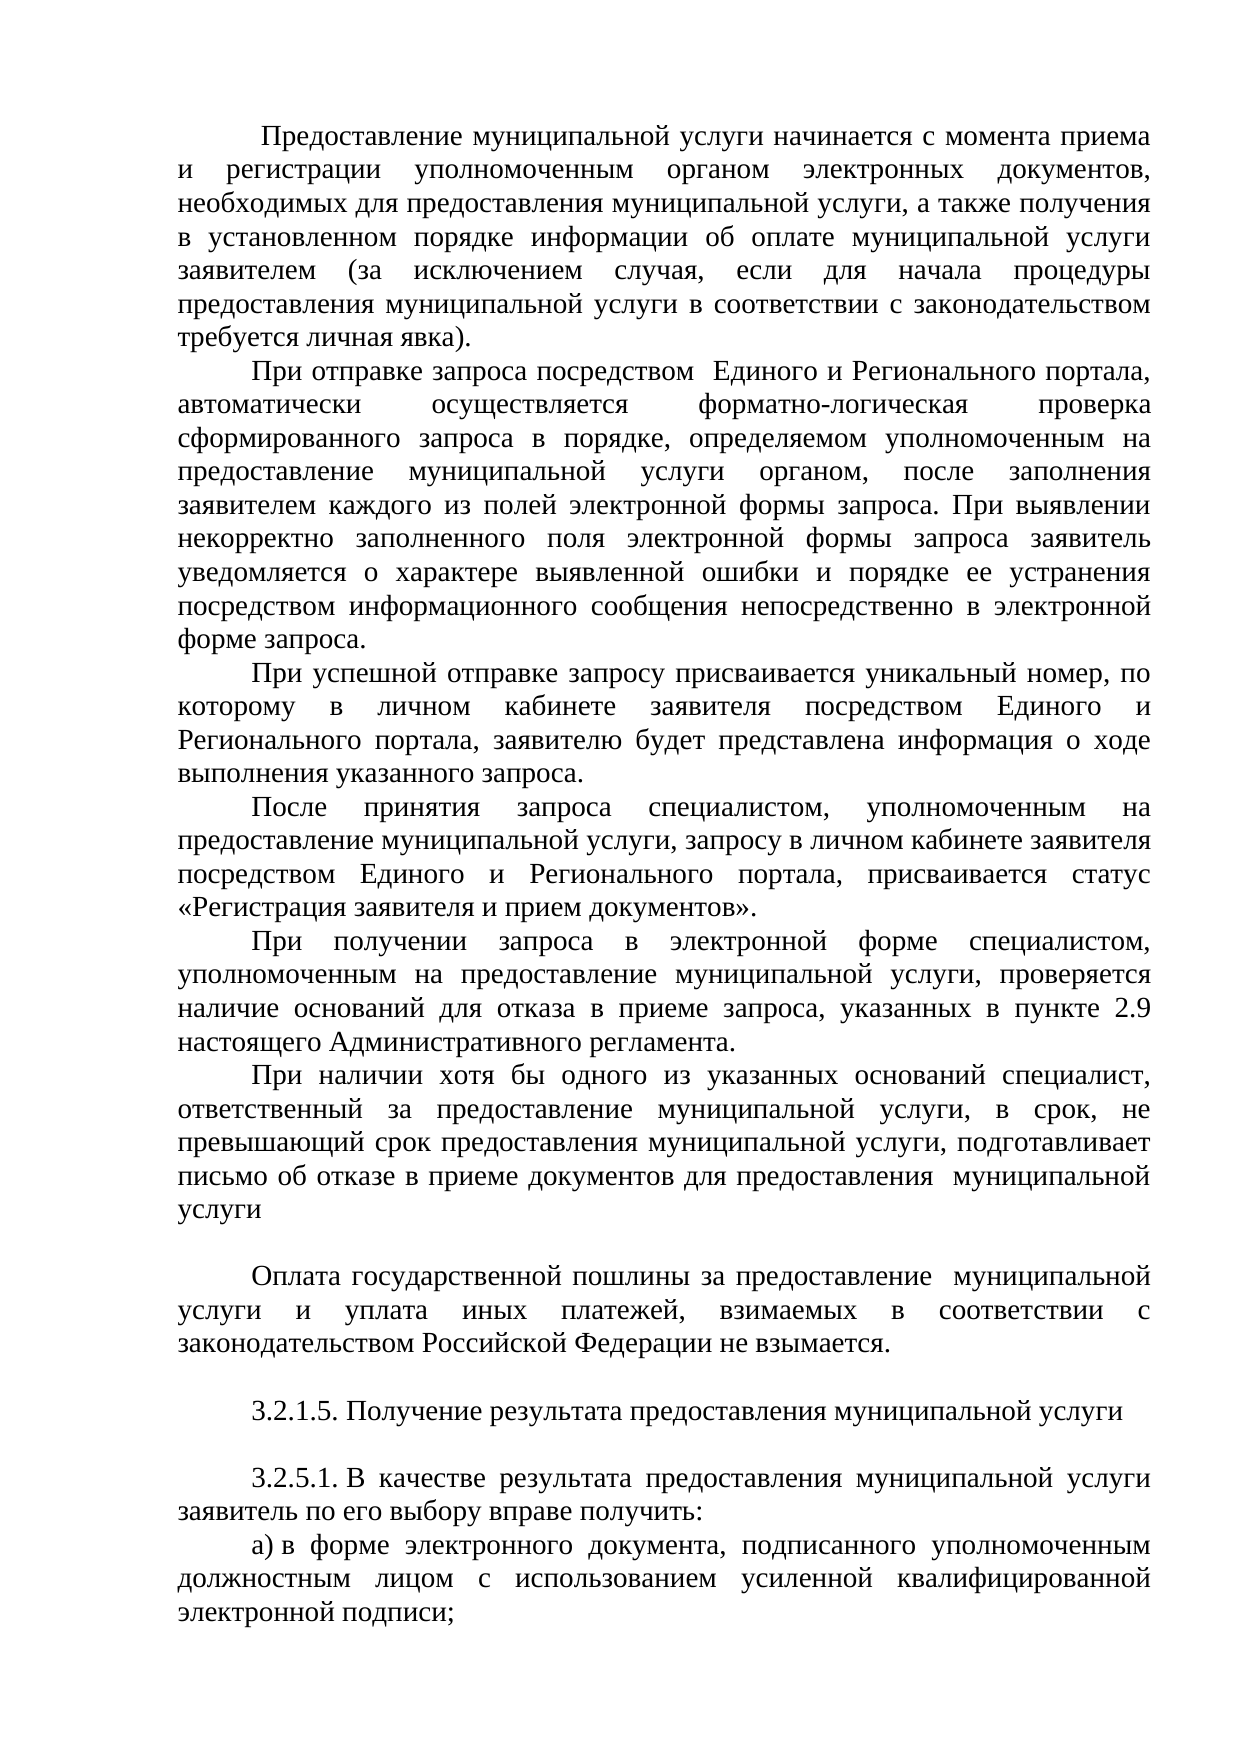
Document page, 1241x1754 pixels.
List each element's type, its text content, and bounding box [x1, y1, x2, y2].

text а) в форме электронного документа, подписанного уполномоченным должностным лицом с использованием усиленной квалифицированной электронной подписи; [177, 1527, 1152, 1627]
text 3.2.5.1. В качестве результата предоставления муниципальной услуги заявитель по его выбору вправе получить: [177, 1460, 1152, 1527]
text После принятия запроса специалистом, уполномоченным на предоставление муниципальной услуги, запросу в личном кабинете заявителя посредством Единого и Регионального портала, присваивается статус «Регистрация заявителя и прием документов». [177, 789, 1152, 923]
text Предоставление муниципальной услуги начинается с момента приема и регистрации уполномоченным органом электронных документов, необходимых для предоставления муниципальной услуги, а также получения в установленном порядке информации об оплате муниципальной услуги заявителем (за исключением случая, если для начала процедуры предоставления муниципальной услуги в соответствии с законодательством требуется личная явка). [177, 118, 1152, 353]
text При наличии хотя бы одного из указанных оснований специалист, ответственный за предоставление муниципальной услуги, в срок, не превышающий срок предоставления муниципальной услуги, подготавливает письмо об отказе в приеме документов для предоставления муниципальной услуги [177, 1057, 1152, 1225]
text Оплата государственной пошлины за предоставление муниципальной услуги и уплата иных платежей, взимаемых в соответствии с законодательством Российской Федерации не взымается. [177, 1258, 1152, 1359]
text При отправке запроса посредством Единого и Регионального портала, автоматически осуществляется форматно-логическая проверка сформированного запроса в порядке, определяемом уполномоченным на предоставление муниципальной услуги органом, после заполнения заявителем каждого из полей электронной формы запроса. При выявлении некорректно заполненного поля электронной формы запроса заявитель уведомляется о характере выявленной ошибки и порядке ее устранения посредством информационного сообщения непосредственно в электронной форме запроса. [177, 353, 1152, 655]
text При успешной отправке запросу присваивается уникальный номер, по которому в личном кабинете заявителя посредством Единого и Регионального портала, заявителю будет представлена информация о ходе выполнения указанного запроса. [177, 655, 1152, 789]
text 3.2.1.5. Получение результата предоставления муниципальной услуги [177, 1393, 1152, 1426]
text При получении запроса в электронной форме специалистом, уполномоченным на предоставление муниципальной услуги, проверяется наличие оснований для отказа в приеме запроса, указанных в пункте 2.9 настоящего Административного регламента. [177, 923, 1152, 1057]
